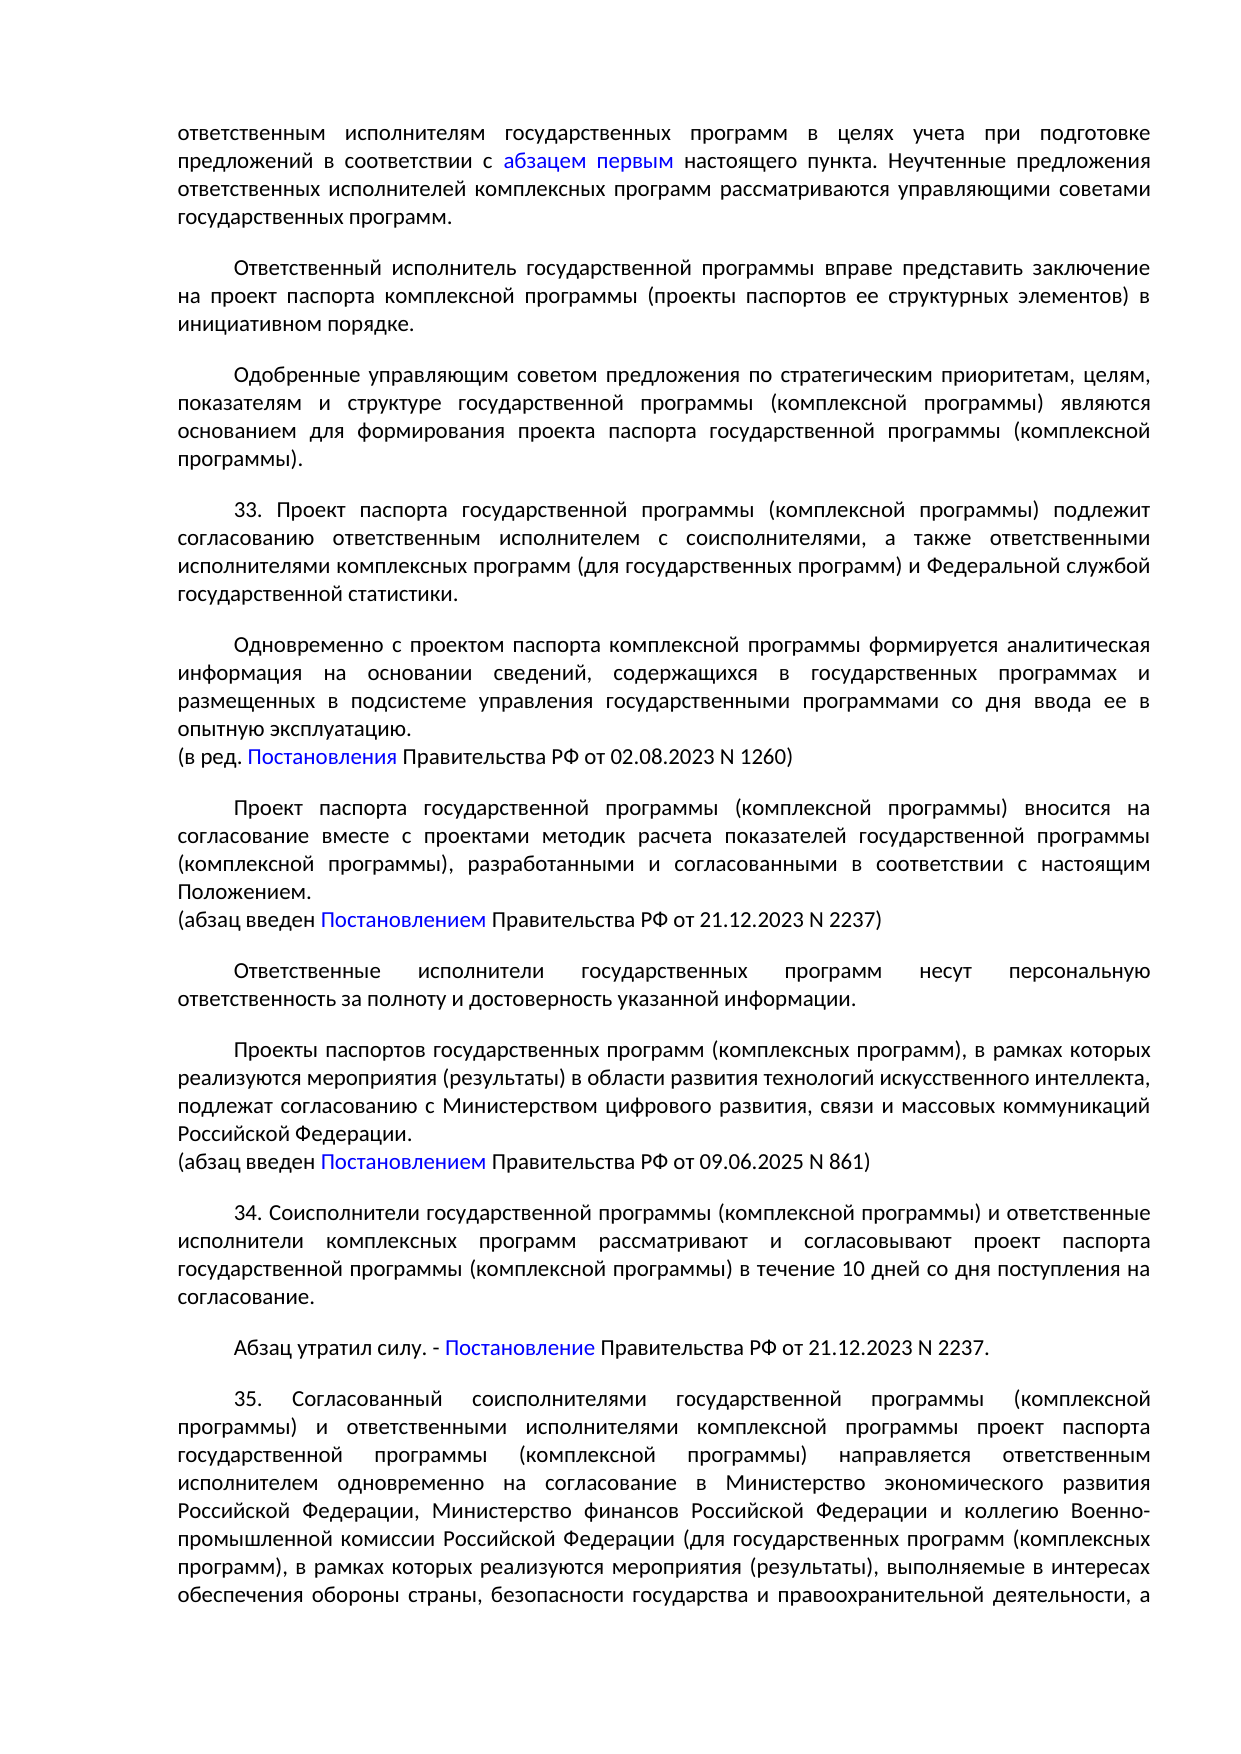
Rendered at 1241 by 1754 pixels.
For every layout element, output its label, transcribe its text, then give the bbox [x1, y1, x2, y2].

text Одновременно с проектом паспорта комплексной программы формируется аналитическая информация на основании сведений, содержащихся в государственных программах и размещенных в подсистеме управления государственными программами со дня ввода ее в опытную эксплуатацию. [177, 630, 1152, 742]
text Абзац утратил силу. - Постановление Правительства РФ от 21.12.2023 N 2237. [177, 1333, 1152, 1361]
text Проект паспорта государственной программы (комплексной программы) вносится на согласование вместе с проектами методик расчета показателей государственной программы (комплексной программы), разработанными и согласованными в соответствии с настоящим Положением. [177, 793, 1152, 905]
text Одобренные управляющим советом предложения по стратегическим приоритетам, целям, показателям и структуре государственной программы (комплексной программы) являются основанием для формирования проекта паспорта государственной программы (комплексной программы). [177, 360, 1152, 472]
text (в ред. Постановления Правительства РФ от 02.08.2023 N 1260) [177, 742, 1152, 770]
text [177, 1384, 1152, 1608]
text (абзац введен Постановлением Правительства РФ от 09.06.2025 N 861) [177, 1147, 1152, 1175]
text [177, 118, 1152, 230]
text Ответственные исполнители государственных программ несут персональную ответственность за полноту и достоверность указанной информации. [177, 956, 1152, 1012]
text Проекты паспортов государственных программ (комплексных программ), в рамках которых реализуются мероприятия (результаты) в области развития технологий искусственного интеллекта, подлежат согласованию с Министерством цифрового развития, связи и массовых коммуникаций Российской Федерации. [177, 1035, 1152, 1147]
text 33. Проект паспорта государственной программы (комплексной программы) подлежит согласованию ответственным исполнителем с соисполнителями, а также ответственными исполнителями комплексных программ (для государственных программ) и Федеральной службой государственной статистики. [177, 495, 1152, 607]
text 34. Соисполнители государственной программы (комплексной программы) и ответственные исполнители комплексных программ рассматривают и согласовывают проект паспорта государственной программы (комплексной программы) в течение 10 дней со дня поступления на согласование. [177, 1198, 1152, 1310]
text (абзац введен Постановлением Правительства РФ от 21.12.2023 N 2237) [177, 905, 1152, 933]
text Ответственный исполнитель государственной программы вправе представить заключение на проект паспорта комплексной программы (проекты паспортов ее структурных элементов) в инициативном порядке. [177, 253, 1152, 337]
